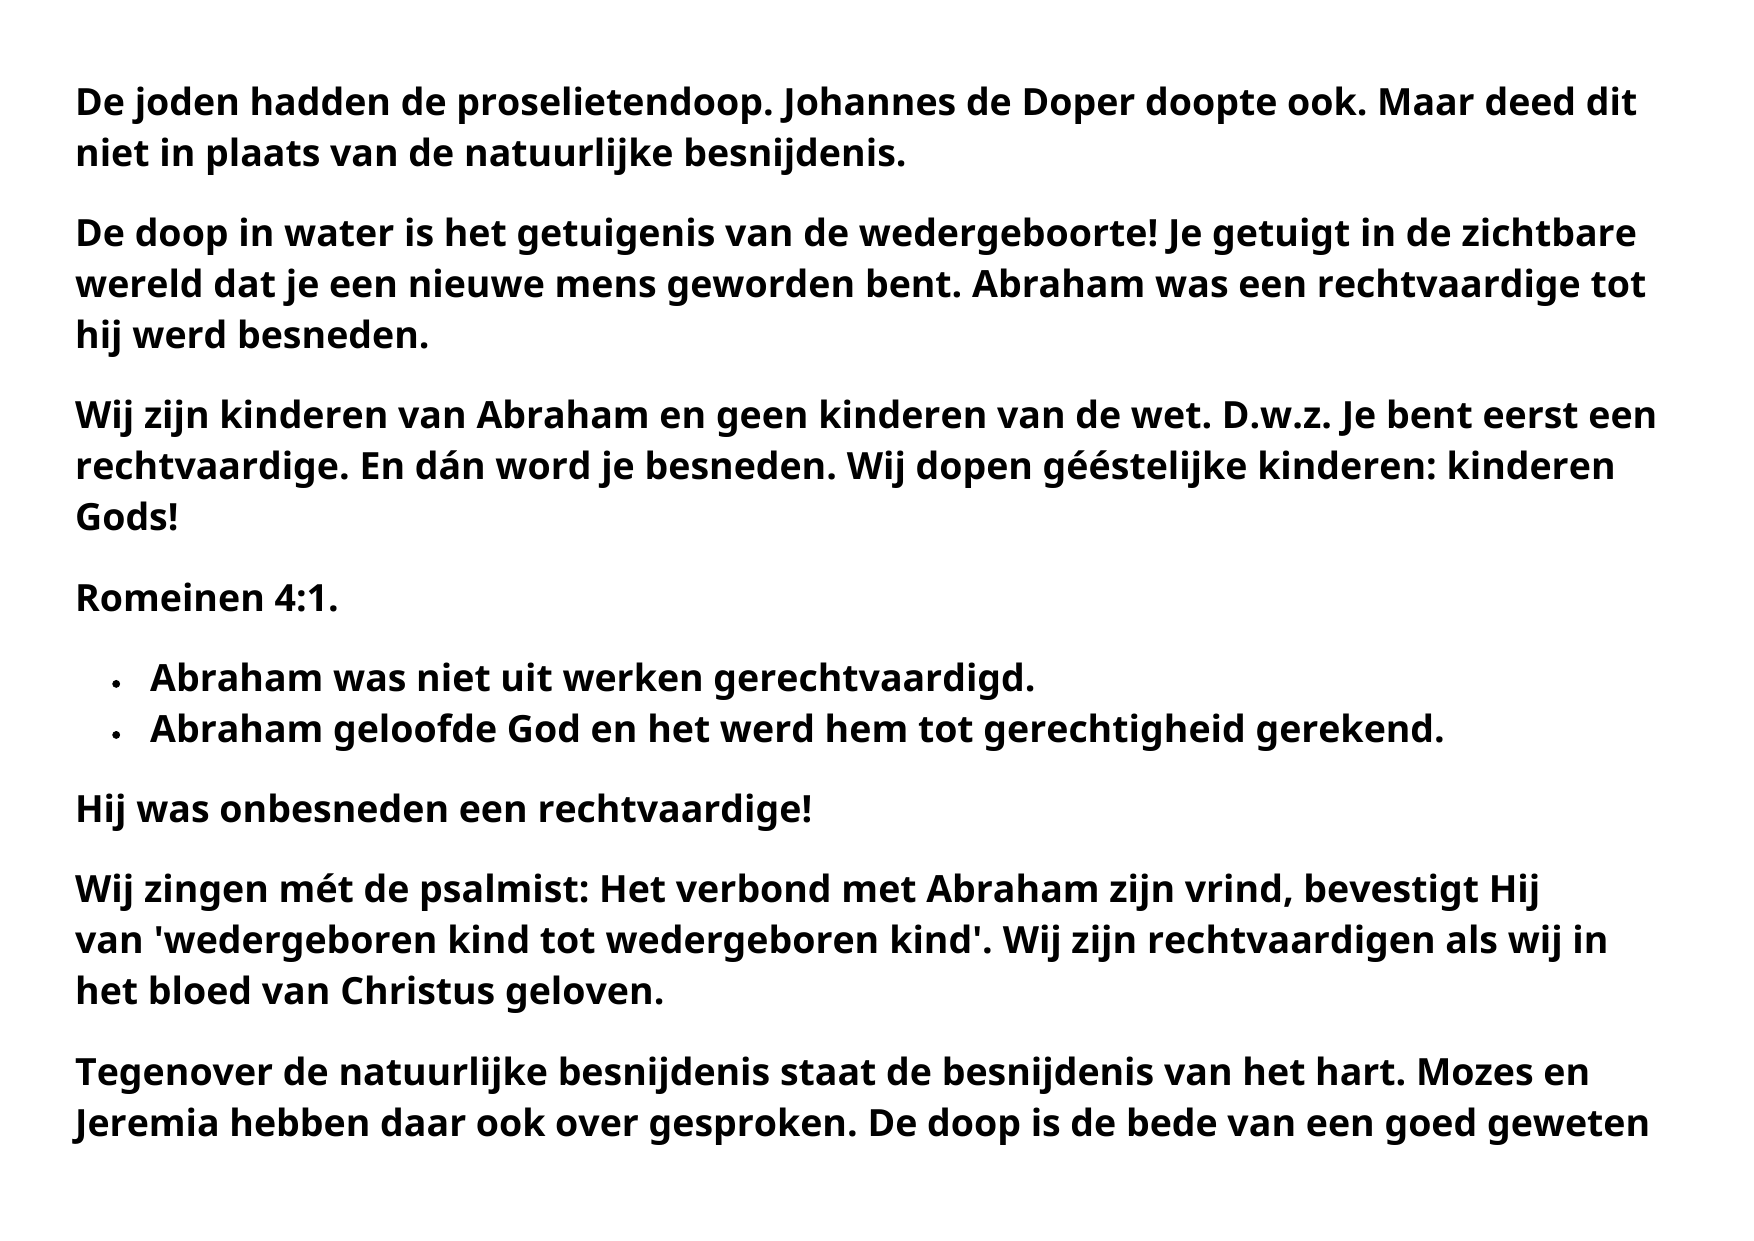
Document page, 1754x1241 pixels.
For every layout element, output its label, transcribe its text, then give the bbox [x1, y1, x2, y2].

text Wij zijn kinderen van Abraham en geen kinderen van de wet. D.w.z. Je bent eerst een rechtvaardige. En dán word je besneden. Wij dopen gééstelijke kinderen: kinderen Gods! [75, 388, 1679, 542]
text De doop in water is het getuigenis van de wedergeboorte! Je getuigt in de zichtbare wereld dat je een nieuwe mens geworden bent. Abraham was een rechtvaardige tot hij werd besneden. [75, 206, 1679, 359]
list Abraham geloofde God en het werd hem tot gerechtigheid gerekend. [112, 702, 1679, 753]
list Abraham was niet uit werken gerechtvaardigd. [112, 651, 1679, 702]
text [75, 1045, 1679, 1147]
text Hij was onbesneden een rechtvaardige! [75, 782, 1679, 833]
text De joden hadden de proselietendoop. Johannes de Doper doopte ook. Maar deed dit niet in plaats van de natuurlijke besnijdenis. [75, 75, 1679, 177]
text Romeinen 4:1. [75, 571, 1679, 622]
text Wij zingen mét de psalmist: Het verbond met Abraham zijn vrind, bevestigt Hij van 'wedergeboren kind tot wedergeboren kind'. Wij zijn rechtvaardigen als wij in het bloed van Christus geloven. [75, 862, 1679, 1016]
